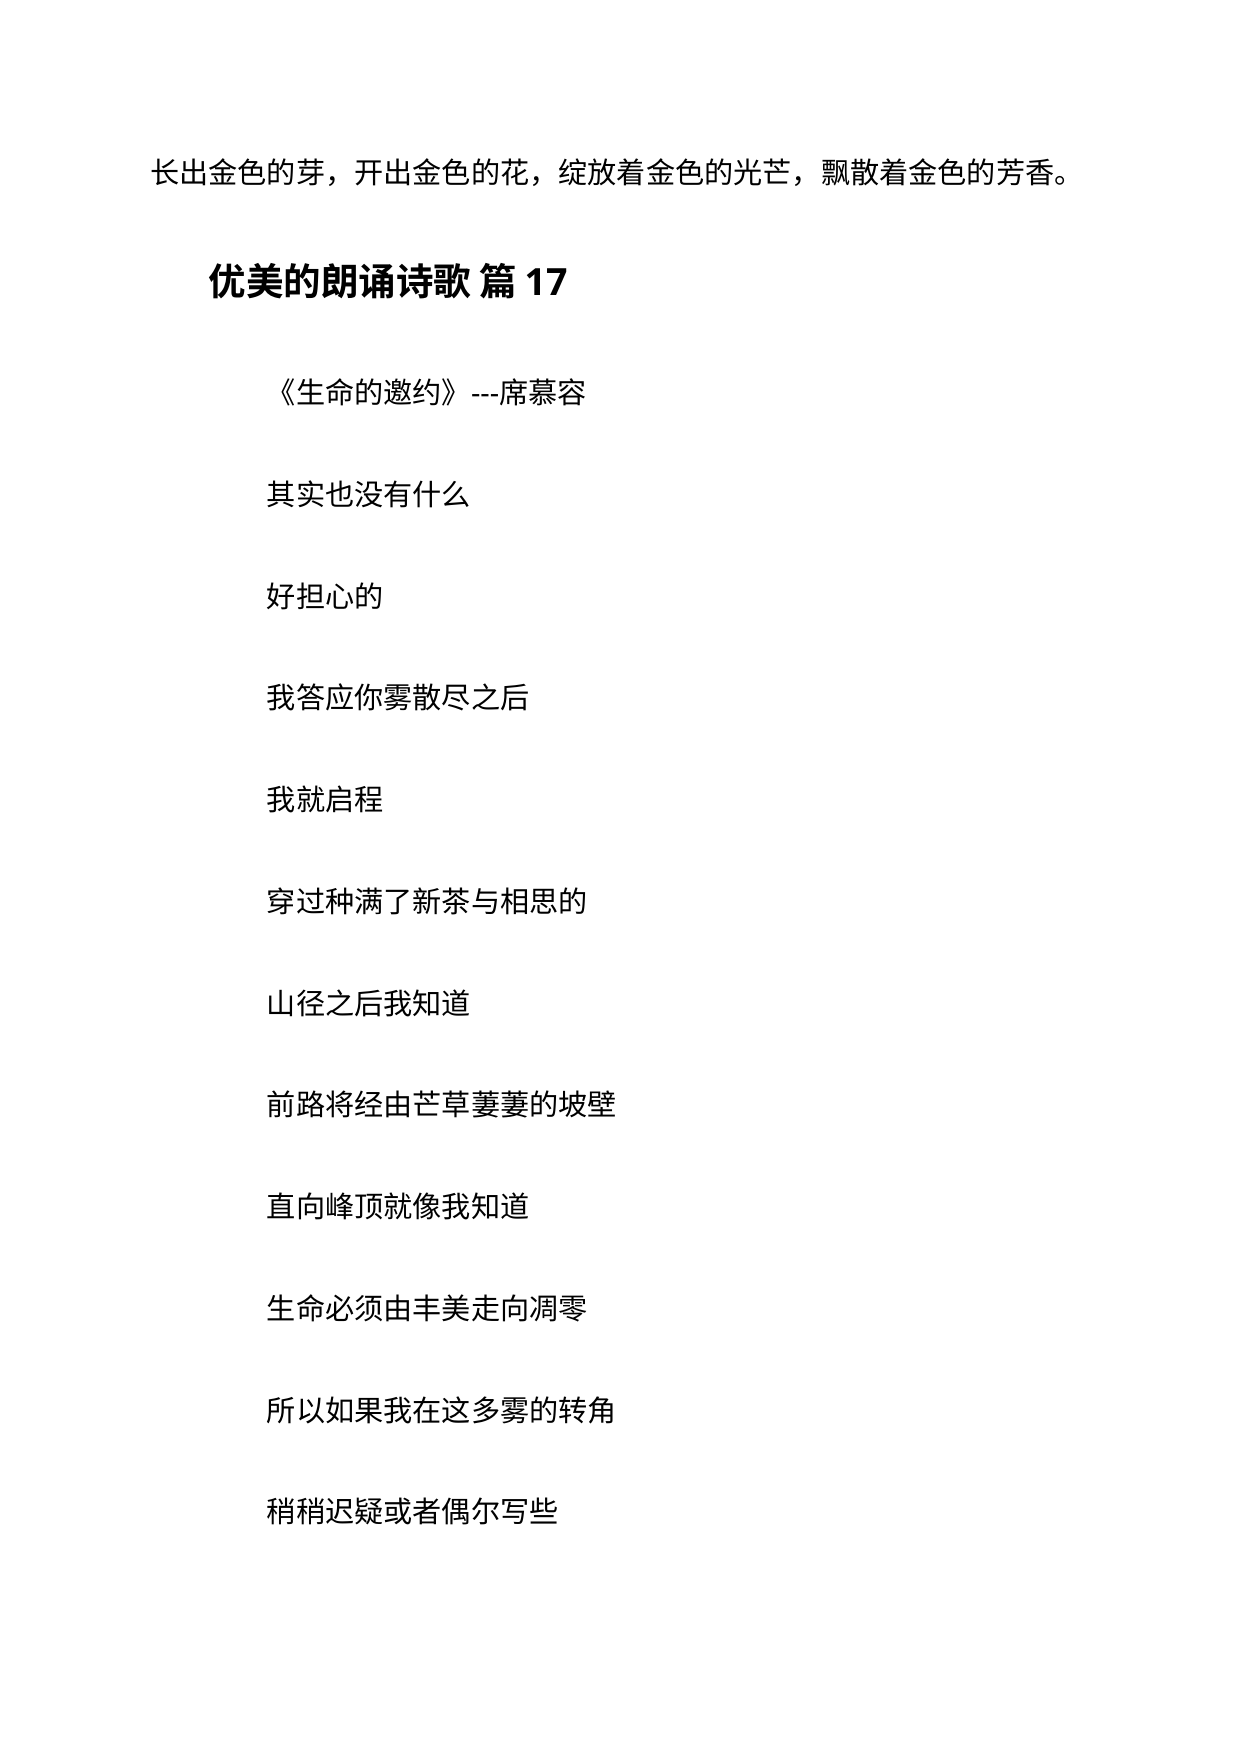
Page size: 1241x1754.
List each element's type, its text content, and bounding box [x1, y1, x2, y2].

text 直向峰顶就像我知道 [150, 1184, 1090, 1226]
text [150, 150, 1090, 192]
text 好担心的 [150, 573, 1090, 615]
text 所以如果我在这多雾的转角 [150, 1387, 1090, 1429]
text 我答应你雾散尽之后 [150, 675, 1090, 717]
text 生命必须由丰美走向凋零 [150, 1286, 1090, 1328]
text 优美的朗诵诗歌 篇17 [150, 252, 1090, 306]
text 穿过种满了新茶与相思的 [150, 878, 1090, 921]
text 其实也没有什么 [150, 471, 1090, 514]
text 前路将经由芒草萋萋的坡壁 [150, 1082, 1090, 1124]
text 山径之后我知道 [150, 980, 1090, 1022]
text 稍稍迟疑或者偶尔写些 [150, 1489, 1090, 1531]
text 《生命的邀约》---席慕容 [150, 369, 1090, 412]
text 我就启程 [150, 777, 1090, 819]
